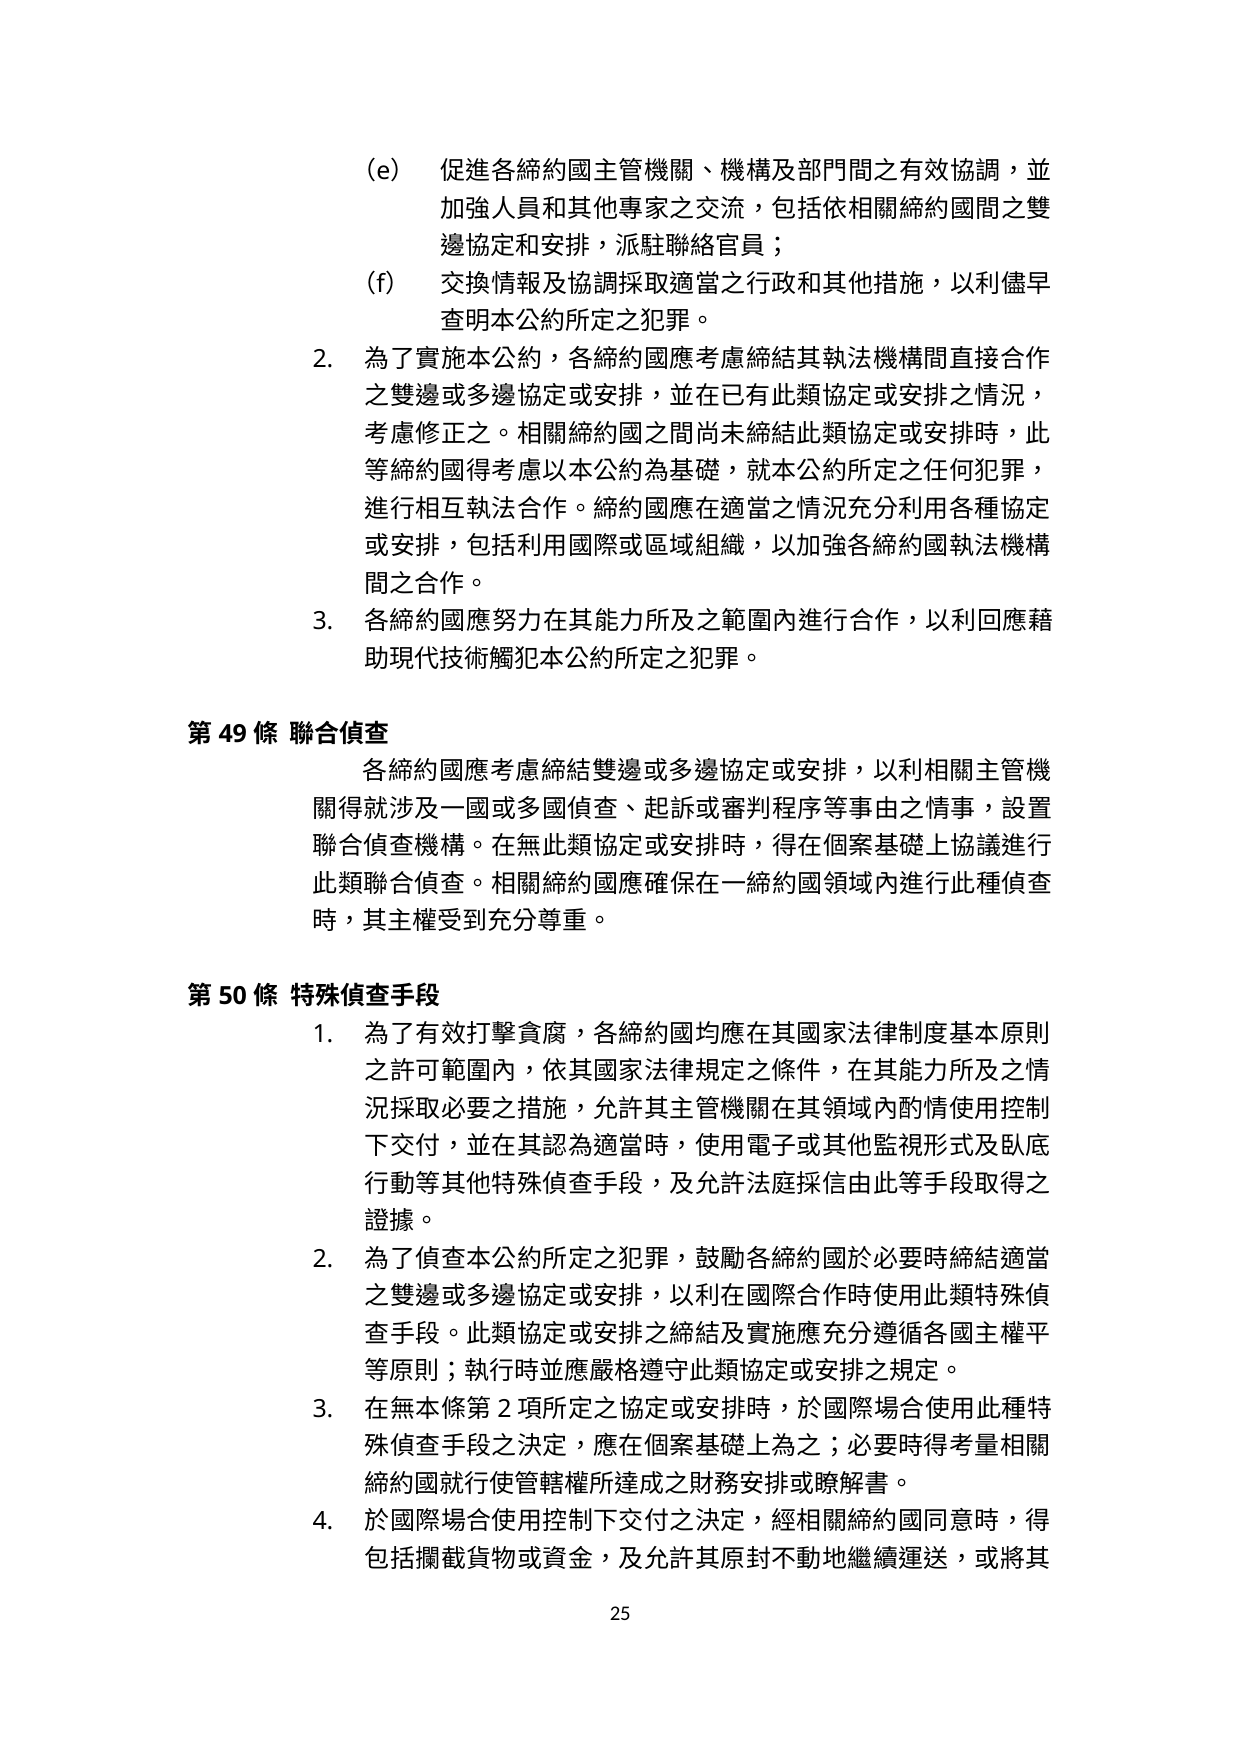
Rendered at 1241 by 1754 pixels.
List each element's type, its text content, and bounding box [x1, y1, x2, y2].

text 各締約國應考慮締結雙邊或多邊協定或安排，以利相關主管機關得就涉及一國或多國偵查、起訴或審判程序等事由之情事，設置聯合偵查機構。在無此類協定或安排時，得在個案基礎上協議進行此類聯合偵查。相關締約國應確保在一締約國領域內進行此種偵查時，其主權受到充分尊重。 [312, 750, 1053, 937]
text 第 49 條 聯合偵查 [187, 712, 1053, 750]
list 為了實施本公約，各締約國應考慮締結其執法機構間直接合作之雙邊或多邊協定或安排，並在已有此類協定或安排之情況，考慮修正之。相關締約國之間尚未締結此類協定或安排時，此等締約國得考慮以本公約為基礎，就本公約所定之任何犯罪，進行相互執法合作。締約國應在適當之情況充分利用各種協定或安排，包括利用國際或區域組織，以加強各締約國執法機構間之合作。 [312, 337, 1053, 600]
list 為了偵查本公約所定之犯罪，鼓勵各締約國於必要時締結適當之雙邊或多邊協定或安排，以利在國際合作時使用此類特殊偵查手段。此類協定或安排之締結及實施應充分遵循各國主權平等原則；執行時並應嚴格遵守此類協定或安排之規定。 [312, 1237, 1053, 1387]
list 為了有效打擊貪腐，各締約國均應在其國家法律制度基本原則之許可範圍內，依其國家法律規定之條件，在其能力所及之情況採取必要之措施，允許其主管機關在其領域內酌情使用控制下交付，並在其認為適當時，使用電子或其他監視形式及臥底行動等其他特殊偵查手段，及允許法庭採信由此等手段取得之證據。 [312, 1012, 1053, 1237]
list 在無本條第2項所定之協定或安排時，於國際場合使用此種特殊偵查手段之決定，應在個案基礎上為之；必要時得考量相關締約國就行使管轄權所達成之財務安排或瞭解書。 [312, 1387, 1053, 1500]
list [312, 1500, 1053, 1575]
list 促進各締約國主管機關、機構及部門間之有效協調，並加強人員和其他專家之交流，包括依相關締約國間之雙邊協定和安排，派駐聯絡官員； [351, 150, 1053, 262]
text 第 50 條 特殊偵查手段 [187, 975, 1053, 1012]
list 交換情報及協調採取適當之行政和其他措施，以利儘早查明本公約所定之犯罪。 [351, 262, 1053, 337]
list 各締約國應努力在其能力所及之範圍內進行合作，以利回應藉助現代技術觸犯本公約所定之犯罪。 [312, 600, 1053, 675]
